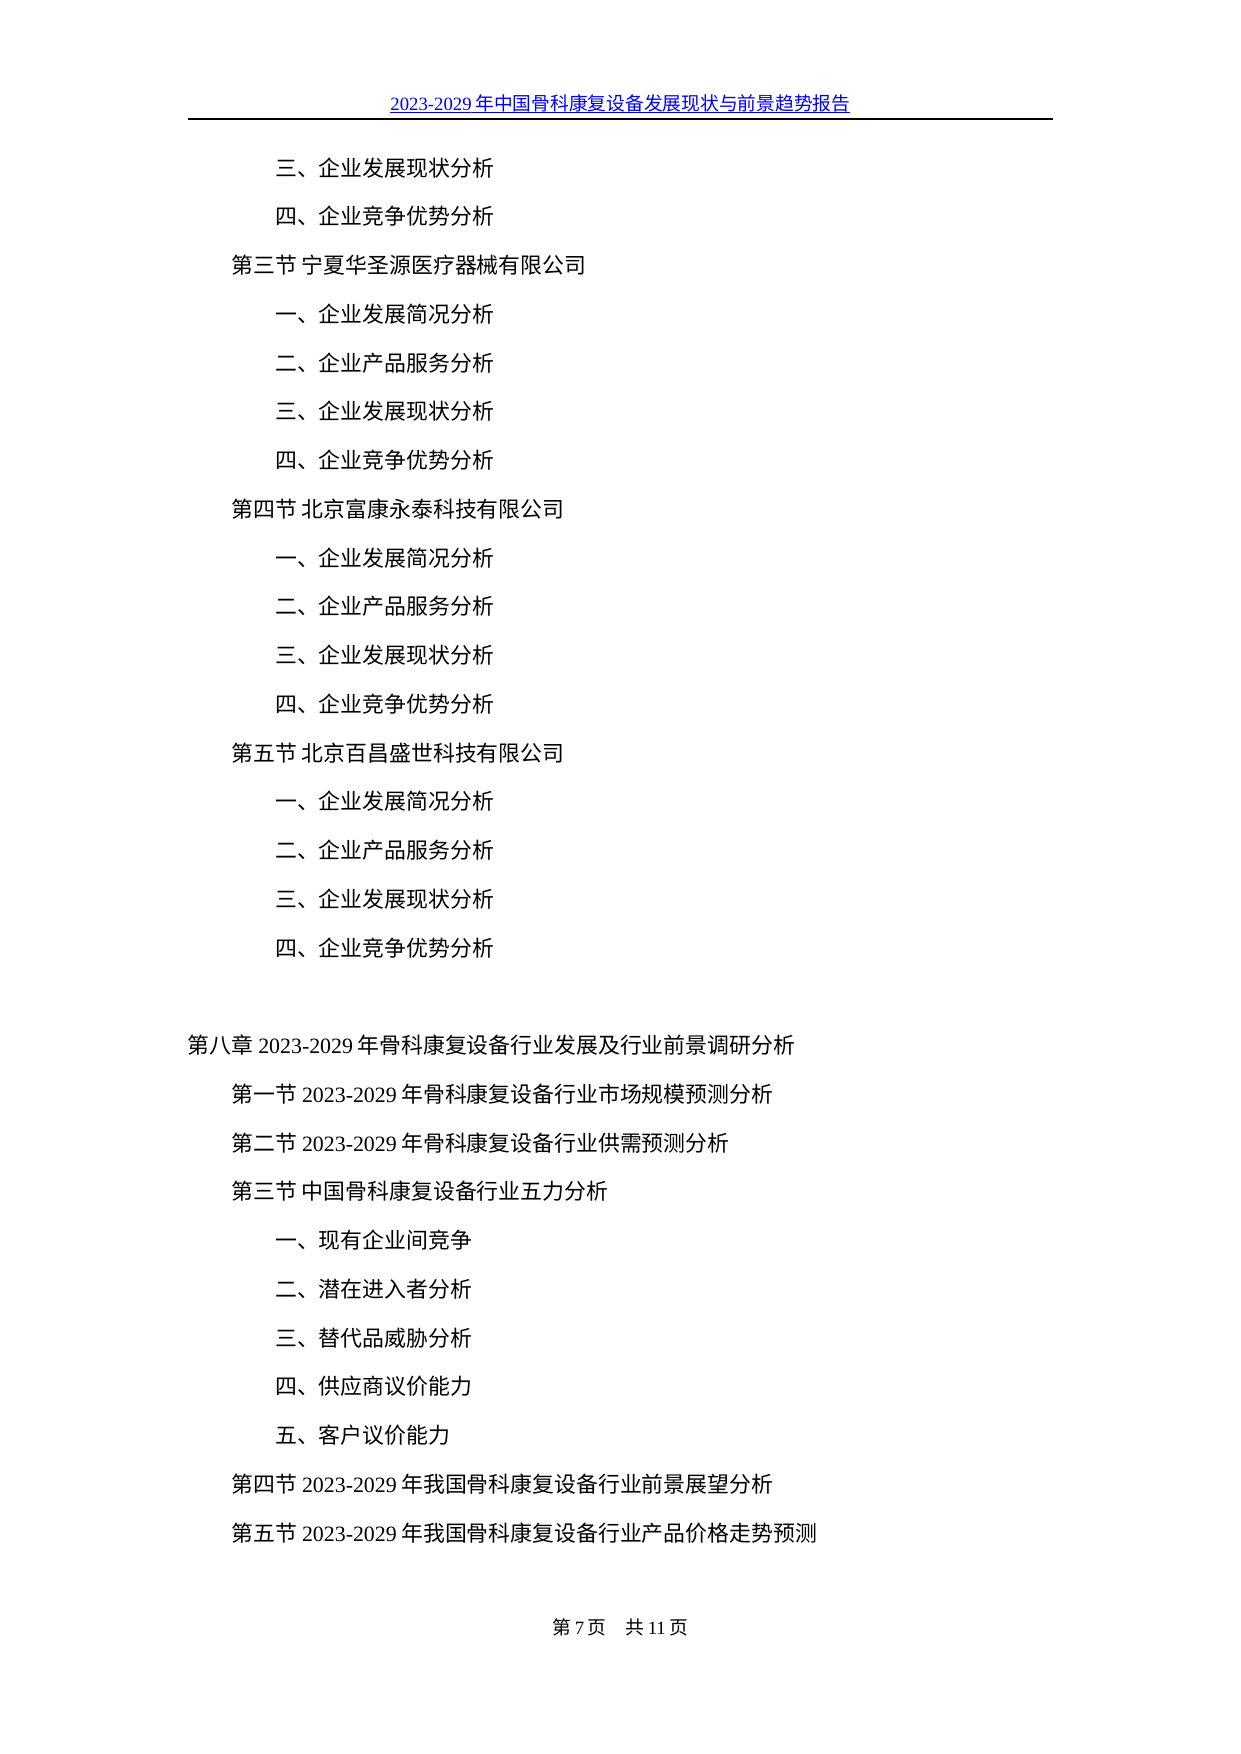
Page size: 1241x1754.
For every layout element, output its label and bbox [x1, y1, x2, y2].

text [187, 150, 1053, 1548]
